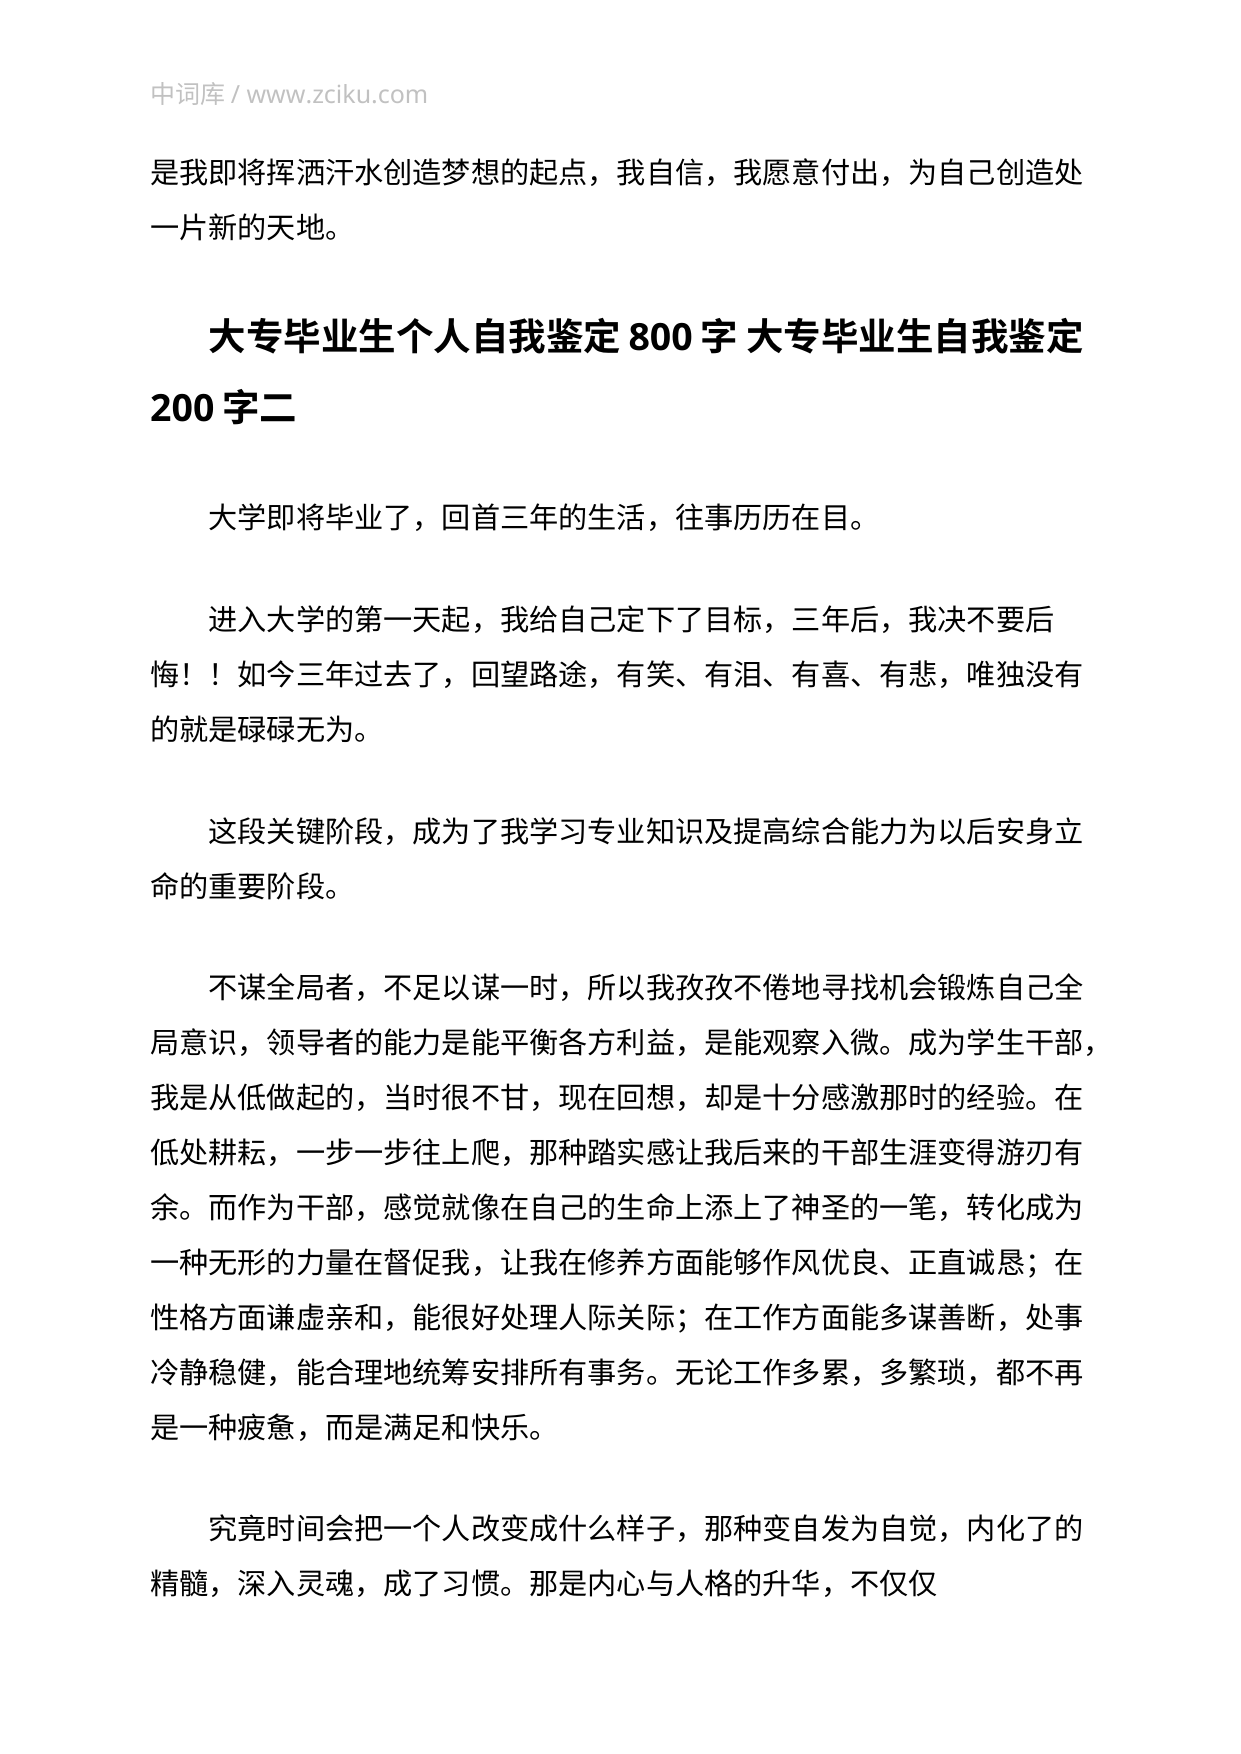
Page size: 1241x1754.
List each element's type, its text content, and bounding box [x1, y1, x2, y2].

text 进入大学的第一天起，我给自己定下了目标，三年后，我决不要后悔！！如今三年过去了，回望路途，有笑、有泪、有喜、有悲，唯独没有的就是碌碌无为。 [150, 597, 1090, 749]
text 大专毕业生个人自我鉴定800字 大专毕业生自我鉴定200字二 [150, 307, 1090, 432]
text 这段关键阶段，成为了我学习专业知识及提高综合能力为以后安身立命的重要阶段。 [150, 808, 1090, 906]
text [150, 150, 1090, 247]
text 究竟时间会把一个人改变成什么样子，那种变自发为自觉，内化了的精髓，深入灵魂，成了习惯。那是内心与人格的升华，不仅仅 [150, 1506, 1090, 1603]
text 大学即将毕业了，回首三年的生活，往事历历在目。 [150, 495, 1090, 537]
text 不谋全局者，不足以谋一时，所以我孜孜不倦地寻找机会锻炼自己全局意识，领导者的能力是能平衡各方利益，是能观察入微。成为学生干部，我是从低做起的，当时很不甘，现在回想，却是十分感激那时的经验。在低处耕耘，一步一步往上爬，那种踏实感让我后来的干部生涯变得游刃有余。而作为干部，感觉就像在自己的生命上添上了神圣的一笔，转化成为一种无形的力量在督促我，让我在修养方面能够作风优良、正直诚恳；在性格方面谦虚亲和，能很好处理人际关际；在工作方面能多谋善断，处事冷静稳健，能合理地统筹安排所有事务。无论工作多累，多繁琐，都不再是一种疲惫，而是满足和快乐。 [150, 965, 1090, 1446]
